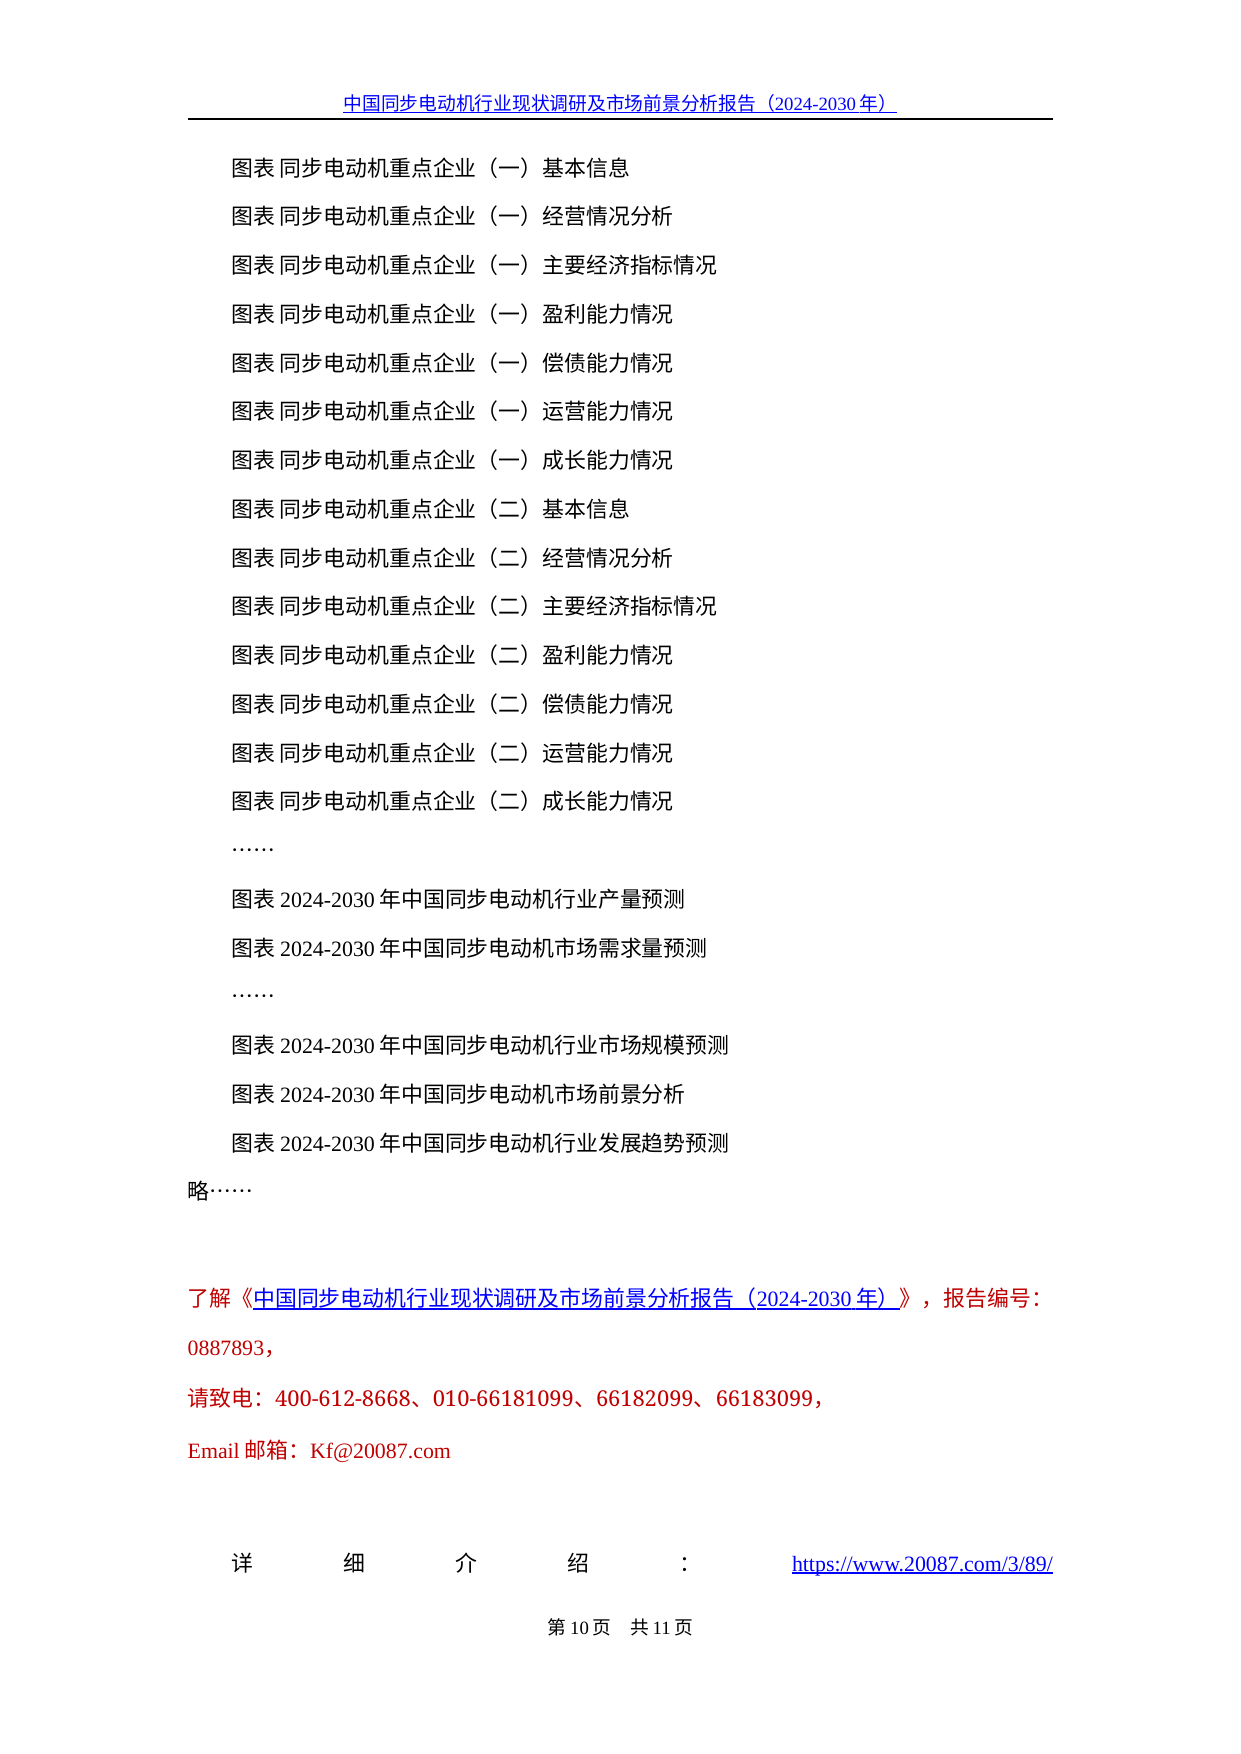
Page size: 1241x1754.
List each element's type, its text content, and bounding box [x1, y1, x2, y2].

text Email邮箱：Kf@20087.com [187, 1432, 1053, 1465]
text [187, 1545, 1053, 1578]
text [187, 150, 1053, 1206]
text 了解《中国同步电动机行业现状调研及市场前景分析报告（2024-2030年）》，报告编号：0887893， [187, 1280, 1053, 1362]
text 请致电：400-612-8668、010-66181099、66182099、66183099， [187, 1381, 1053, 1413]
